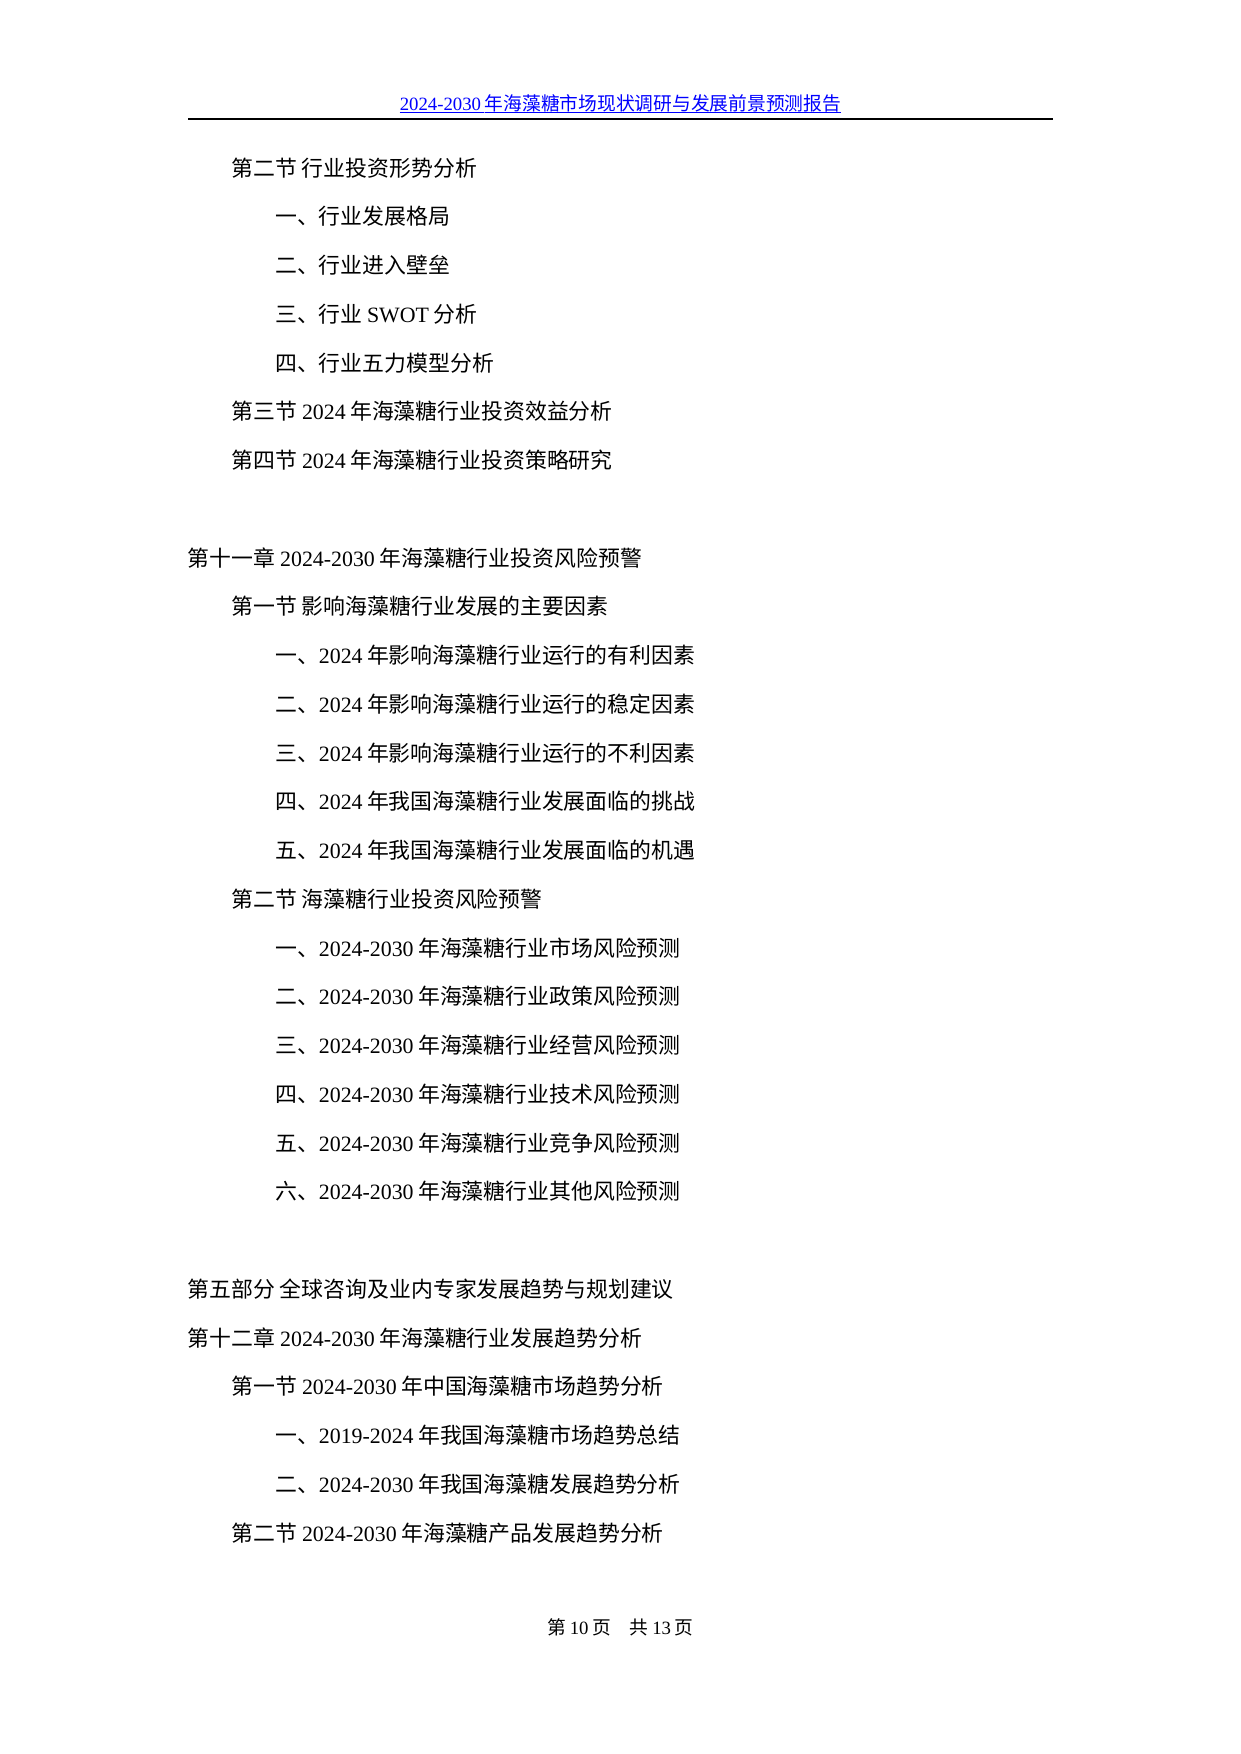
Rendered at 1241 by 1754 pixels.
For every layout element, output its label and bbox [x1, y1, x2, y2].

text [187, 150, 1053, 1548]
